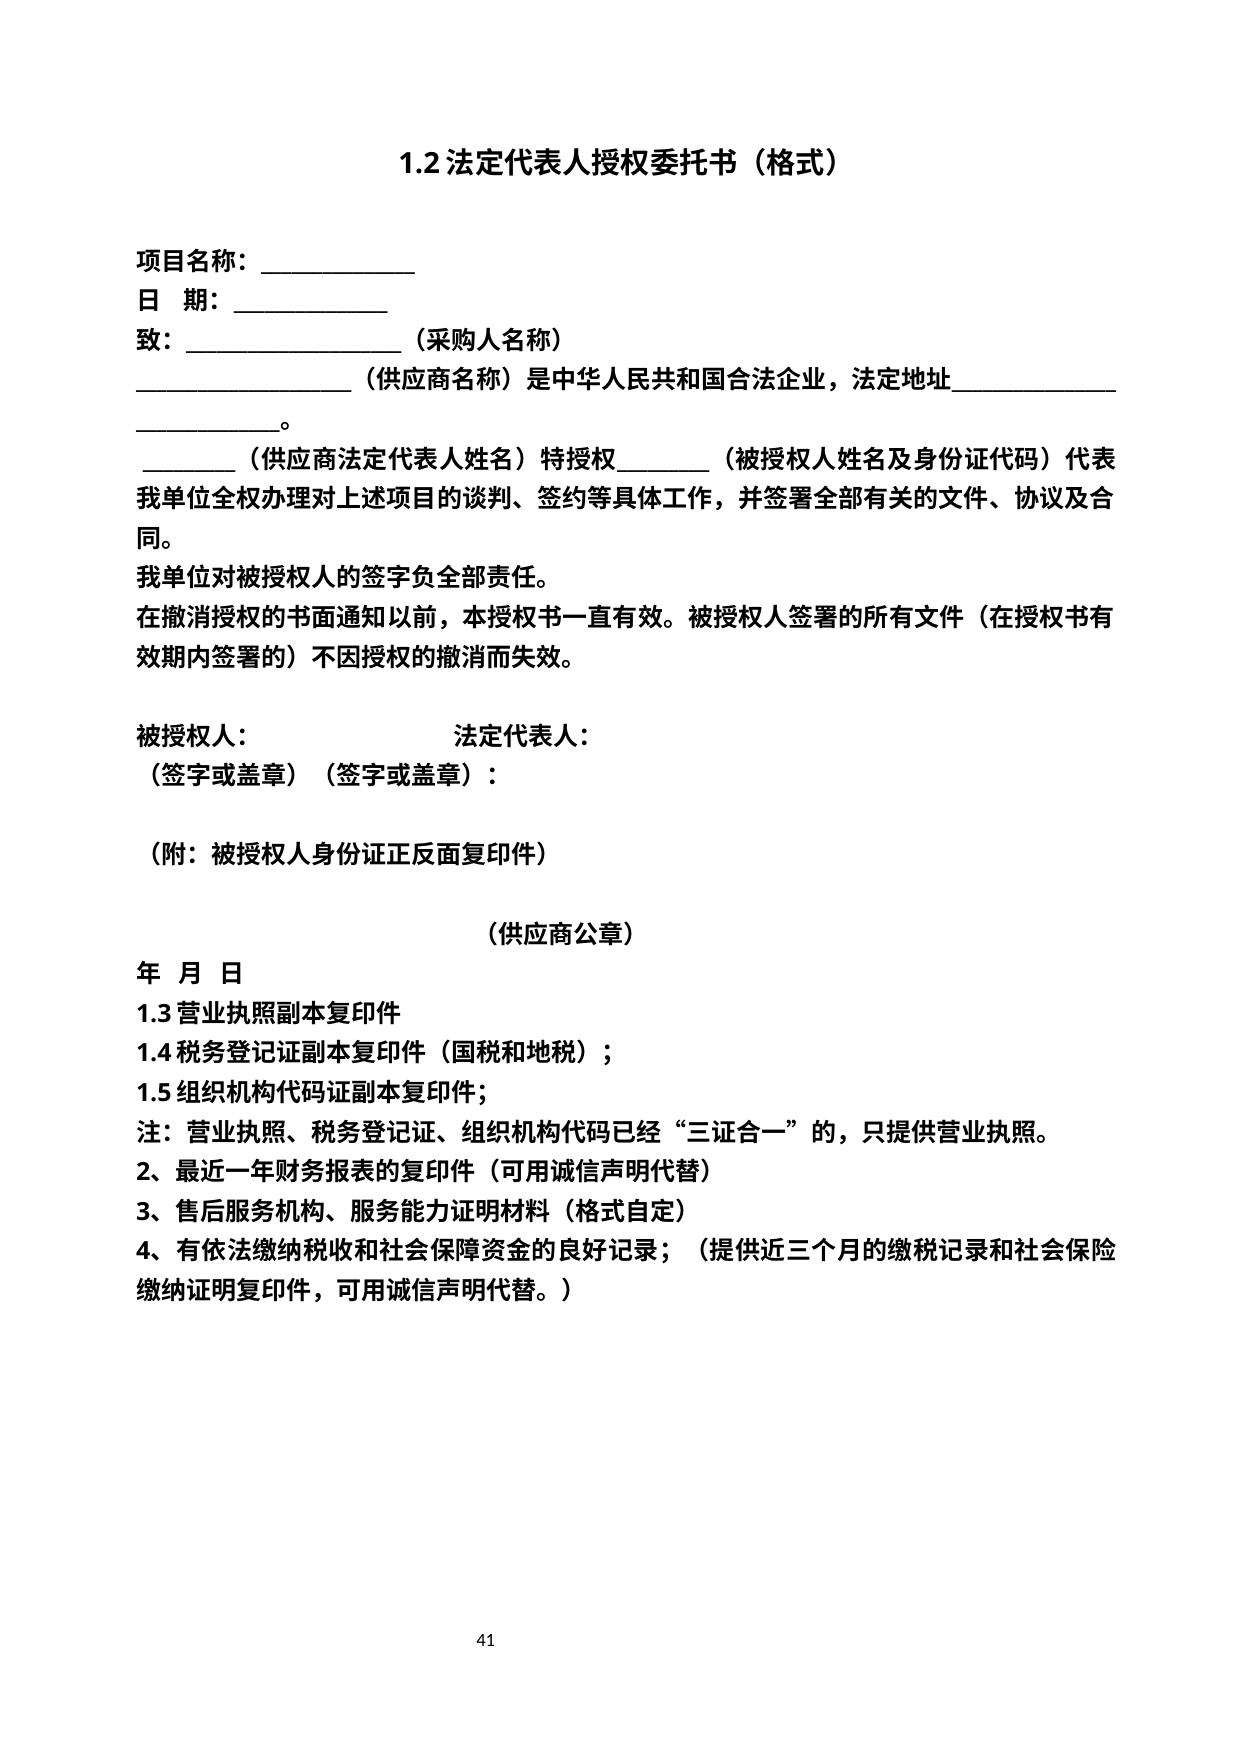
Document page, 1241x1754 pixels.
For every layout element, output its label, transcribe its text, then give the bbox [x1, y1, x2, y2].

text 我单位对被授权人的签字负全部责任。 [136, 556, 1116, 596]
text _____________________（供应商名称）是中华人民共和国合法企业，法定地址______________________________。 [136, 358, 1116, 437]
text 4、有依法缴纳税收和社会保障资金的良好记录；（提供近三个月的缴税记录和社会保险缴纳证明复印件，可用诚信声明代替。） [136, 1229, 1116, 1308]
text 1.5组织机构代码证副本复印件； [136, 1071, 1116, 1110]
text 2、最近一年财务报表的复印件（可用诚信声明代替） [136, 1150, 1116, 1189]
text 1.2法定代表人授权委托书（格式） [136, 121, 1116, 200]
text 注：营业执照、税务登记证、组织机构代码已经“三证合一”的，只提供营业执照。 [136, 1110, 1116, 1150]
text 1.4税务登记证副本复印件（国税和地税）； [136, 1031, 1116, 1071]
text 在撤消授权的书面通知以前，本授权书一直有效。被授权人签署的所有文件（在授权书有效期内签署的）不因授权的撤消而失效。 [136, 596, 1116, 675]
text 日 期：_______________ [136, 279, 1116, 319]
text 项目名称：_______________ [136, 239, 1116, 279]
text （签字或盖章）（签字或盖章）： [136, 754, 1116, 794]
text 年 月 日 [136, 952, 1116, 992]
text 1.3营业执照副本复印件 [136, 992, 1116, 1031]
text 3、售后服务机构、服务能力证明材料（格式自定） [136, 1189, 1116, 1229]
text 致：_____________________（采购人名称） [136, 319, 1116, 358]
text 被授权人： 法定代表人： [136, 714, 1116, 754]
text _________（供应商法定代表人姓名）特授权_________（被授权人姓名及身份证代码）代表我单位全权办理对上述项目的谈判、签约等具体工作，并签署全部有关的文件、协议及合同。 [136, 437, 1116, 556]
text （附：被授权人身份证正反面复印件） [136, 833, 1116, 873]
text （供应商公章） [136, 912, 1116, 952]
